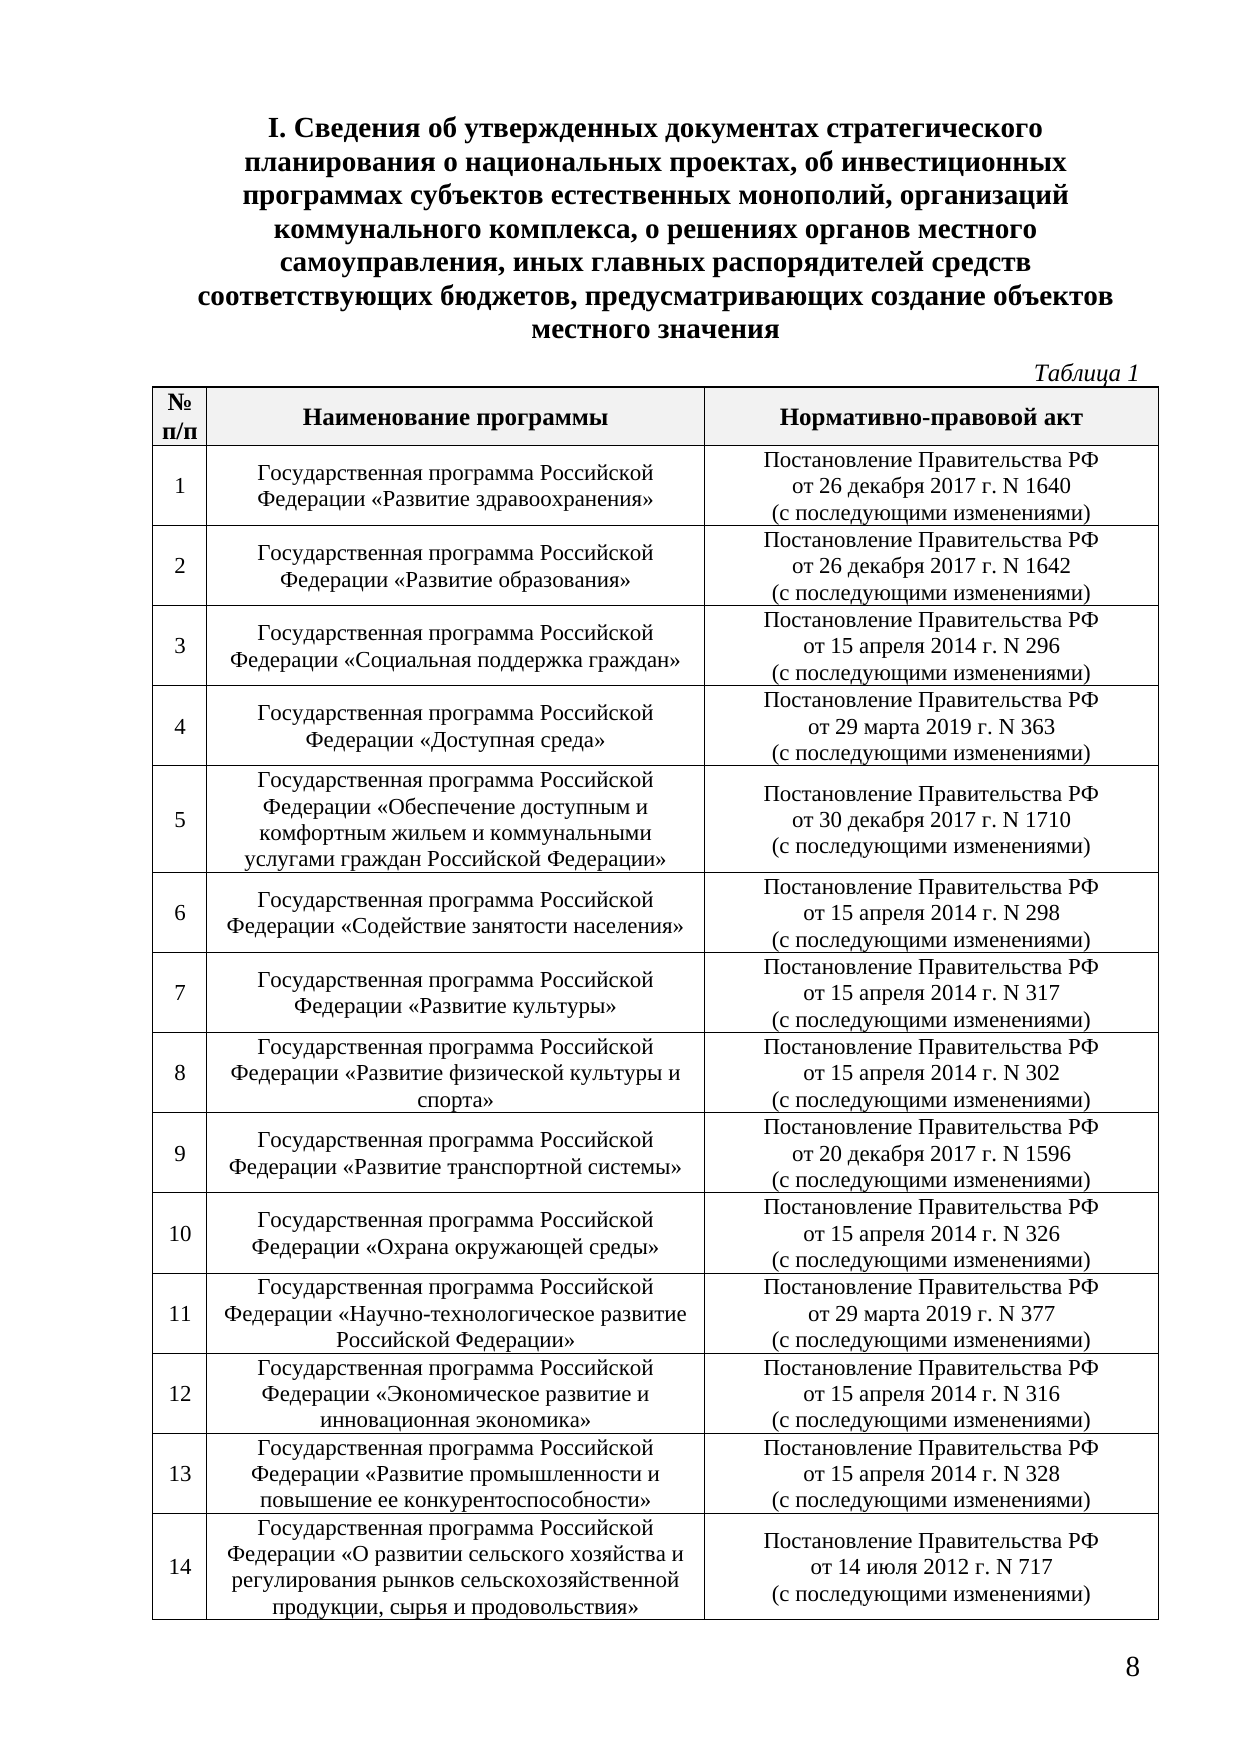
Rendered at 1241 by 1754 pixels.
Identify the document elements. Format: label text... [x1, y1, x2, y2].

table_cell Постановление Правительства РФ от 15 апреля 2014 г. N 316 (с последующими изменениями) [705, 1354, 1158, 1433]
table_cell Государственная программа Российской Федерации «Развитие промышленности и повышение ее конкурентоспособности» [207, 1434, 704, 1513]
table_header Наименование программы [207, 388, 704, 445]
table_cell 7 [153, 953, 206, 1032]
table_cell 5 [153, 766, 206, 872]
table_cell Государственная программа Российской Федерации «О развитии сельского хозяйства и регулирования рынков сельскохозяйственной продукции, сырья и продовольствия» [207, 1514, 704, 1619]
table_cell 12 [153, 1354, 206, 1433]
table_cell Государственная программа Российской Федерации «Содействие занятости населения» [207, 873, 704, 952]
table_cell Постановление Правительства РФ от 29 марта 2019 г. N 377 (с последующими изменениями) [705, 1274, 1158, 1352]
table_cell Государственная программа Российской Федерации «Социальная поддержка граждан» [207, 606, 704, 685]
table_cell Постановление Правительства РФ от 15 апреля 2014 г. N 317 (с последующими изменениями) [705, 953, 1158, 1032]
table_cell Постановление Правительства РФ от 15 апреля 2014 г. N 326 (с последующими изменениями) [705, 1193, 1158, 1272]
table_cell Постановление Правительства РФ от 30 декабря 2017 г. N 1710 (с последующими изменениями) [705, 766, 1158, 872]
table_cell 14 [153, 1514, 206, 1619]
table_header № п/п [153, 388, 206, 445]
table_cell Государственная программа Российской Федерации «Развитие здравоохранения» [207, 446, 704, 525]
table_cell 8 [153, 1033, 206, 1112]
table_cell 13 [153, 1434, 206, 1513]
table_cell Постановление Правительства РФ от 20 декабря 2017 г. N 1596 (с последующими изменениями) [705, 1113, 1158, 1192]
table_cell 3 [153, 606, 206, 685]
table_cell Государственная программа Российской Федерации «Развитие образования» [207, 526, 704, 605]
table_cell Государственная программа Российской Федерации «Развитие физической культуры и спорта» [207, 1033, 704, 1112]
table_cell Государственная программа Российской Федерации «Развитие культуры» [207, 953, 704, 1032]
table_cell Постановление Правительства РФ от 15 апреля 2014 г. N 296 (с последующими изменениями) [705, 606, 1158, 685]
table_cell 2 [153, 526, 206, 605]
table_cell Постановление Правительства РФ от 15 апреля 2014 г. N 328 (с последующими изменениями) [705, 1434, 1158, 1513]
table_cell Постановление Правительства РФ от 15 апреля 2014 г. N 298 (с последующими изменениями) [705, 873, 1158, 952]
table_cell Государственная программа Российской Федерации «Научно-технологическое развитие Российской Федерации» [207, 1274, 704, 1352]
table_cell 9 [153, 1113, 206, 1192]
table_cell 4 [153, 686, 206, 765]
subtitle I. Сведения об утвержденных документах стратегического планирования о национальных проектах, об инвестиционных программах субъектов естественных монополий, организаций коммунального комплекса, о решениях органов местного самоуправления, иных главных распорядителей средств соответствующих бюджетов, предусматривающих создание объектов местного значения [171, 110, 1140, 345]
table_cell Государственная программа Российской Федерации «Экономическое развитие и инновационная экономика» [207, 1354, 704, 1433]
table_cell Постановление Правительства РФ от 29 марта 2019 г. N 363 (с последующими изменениями) [705, 686, 1158, 765]
table_cell Государственная программа Российской Федерации «Доступная среда» [207, 686, 704, 765]
table_cell Постановление Правительства РФ от 26 декабря 2017 г. N 1640 (с последующими изменениями) [705, 446, 1158, 525]
table_cell Постановление Правительства РФ от 15 апреля 2014 г. N 302 (с последующими изменениями) [705, 1033, 1158, 1112]
table_cell 10 [153, 1193, 206, 1272]
text Таблица 1 [171, 358, 1140, 386]
table_cell Государственная программа Российской Федерации «Обеспечение доступным и комфортным жильем и коммунальными услугами граждан Российской Федерации» [207, 766, 704, 872]
table_header Нормативно-правовой акт [705, 388, 1158, 445]
table_cell Государственная программа Российской Федерации «Охрана окружающей среды» [207, 1193, 704, 1272]
table_cell Государственная программа Российской Федерации «Развитие транспортной системы» [207, 1113, 704, 1192]
table_cell Постановление Правительства РФ от 14 июля 2012 г. N 717 (с последующими изменениями) [705, 1514, 1158, 1619]
table_cell 6 [153, 873, 206, 952]
table_cell 11 [153, 1274, 206, 1352]
table_cell 1 [153, 446, 206, 525]
table_cell Постановление Правительства РФ от 26 декабря 2017 г. N 1642 (с последующими изменениями) [705, 526, 1158, 605]
